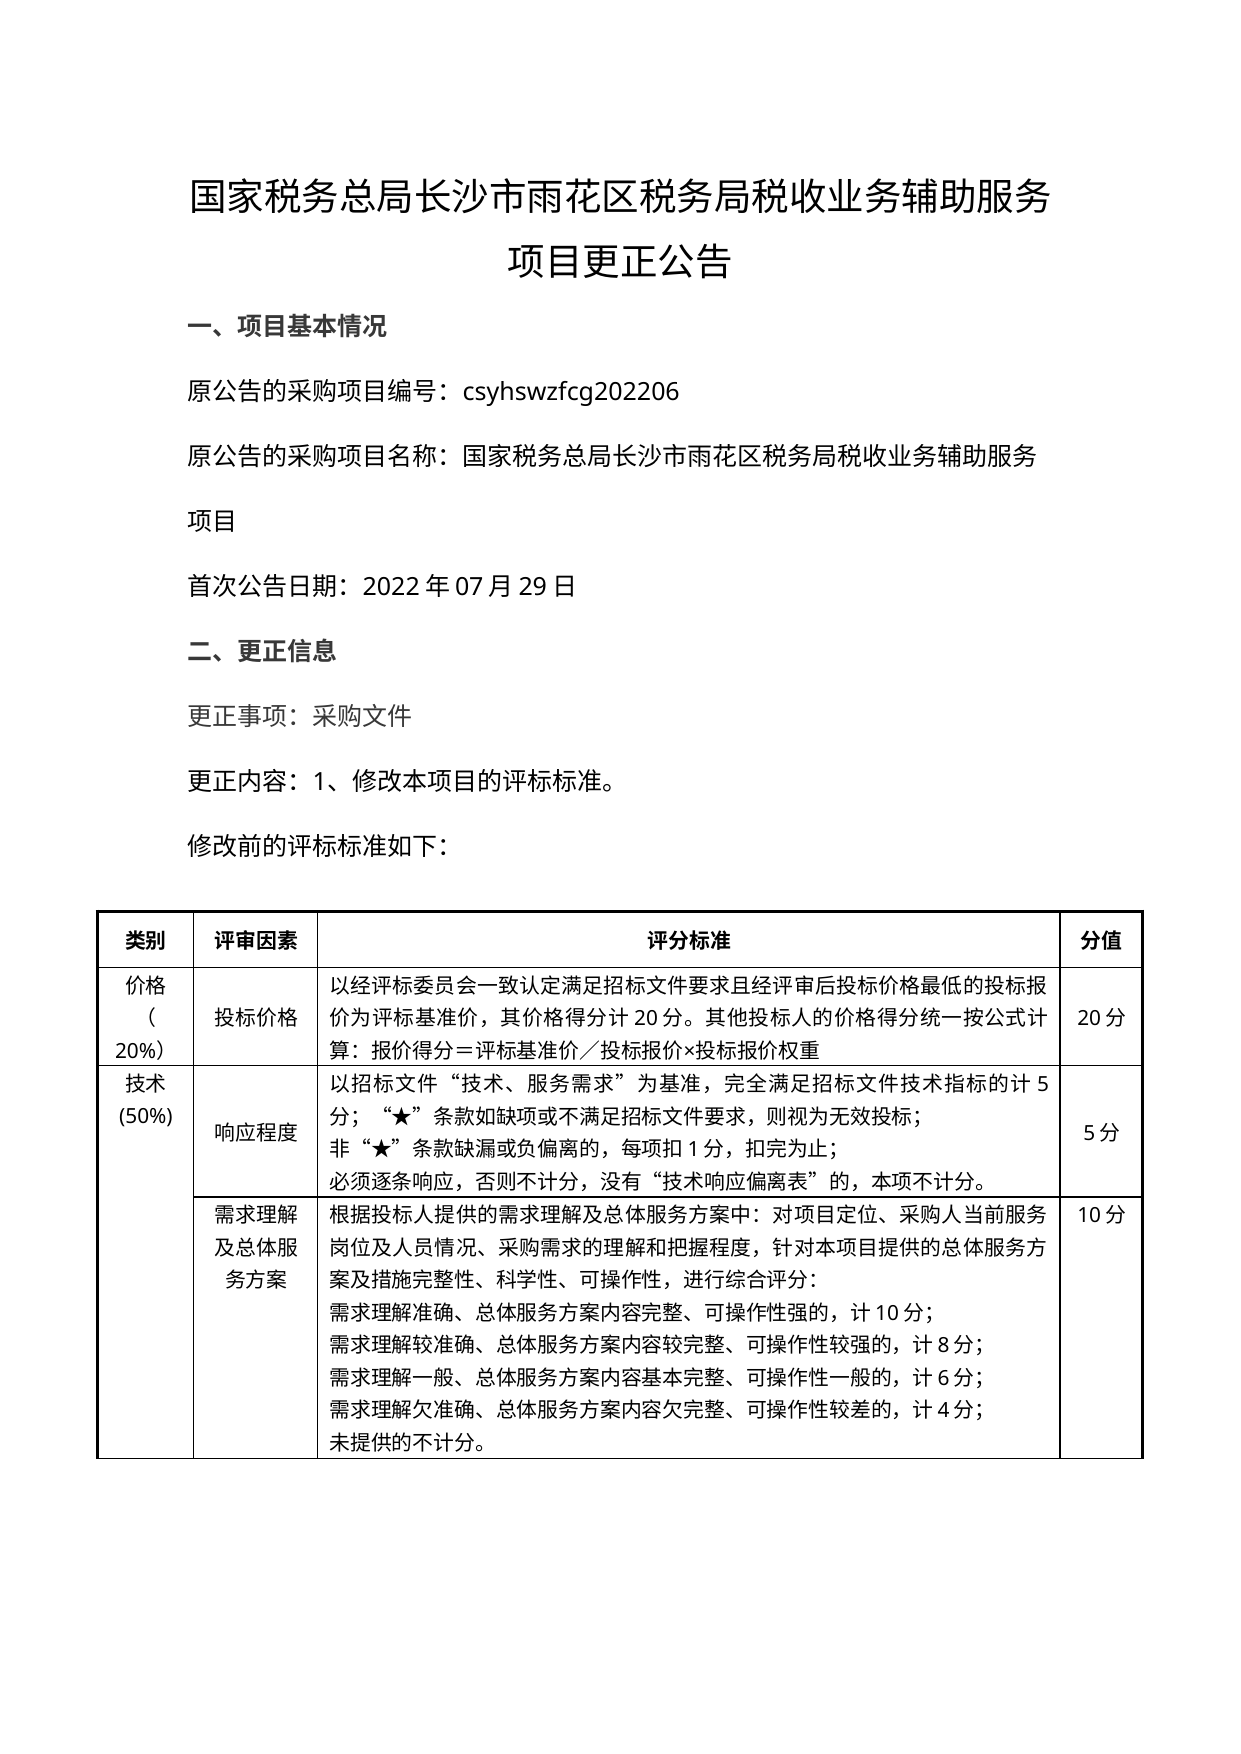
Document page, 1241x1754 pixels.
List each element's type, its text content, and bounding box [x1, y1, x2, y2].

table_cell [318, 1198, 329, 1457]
text 更正事项：采购文件 [187, 682, 1053, 747]
text 一、项目基本情况 [187, 292, 1053, 357]
table_header 类别 [99, 913, 193, 967]
table_header 评审因素 [194, 913, 317, 967]
table_cell 20分 [1061, 968, 1141, 1065]
table_header 评分标准 [318, 913, 1059, 967]
text 原公告的采购项目名称：国家税务总局长沙市雨花区税务局税收业务辅助服务项目 [187, 422, 1053, 552]
table_cell 投标价格 [194, 968, 317, 1065]
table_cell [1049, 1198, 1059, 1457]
subtitle 国家税务总局长沙市雨花区税务局税收业务辅助服务项目更正公告 [187, 162, 1053, 292]
table_cell 5分 [1061, 1066, 1141, 1196]
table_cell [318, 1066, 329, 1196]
text 原公告的采购项目编号：csyhswzfcg202206 [187, 357, 1053, 422]
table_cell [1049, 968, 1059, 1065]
table_header 分值 [1061, 913, 1141, 967]
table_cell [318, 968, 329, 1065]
table_cell 响应程度 [194, 1066, 317, 1196]
table_cell 需求理解及总体服务方案 [194, 1198, 317, 1457]
text 更正内容：1、修改本项目的评标标准。 [187, 747, 1053, 812]
text 修改前的评标标准如下： [187, 812, 1053, 877]
text 二、更正信息 [187, 617, 1053, 682]
table_cell 10分 [1061, 1198, 1141, 1457]
table_cell 技术 (50%) [99, 1066, 193, 1457]
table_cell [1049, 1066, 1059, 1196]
text 首次公告日期：2022年07月29日 [187, 552, 1053, 617]
